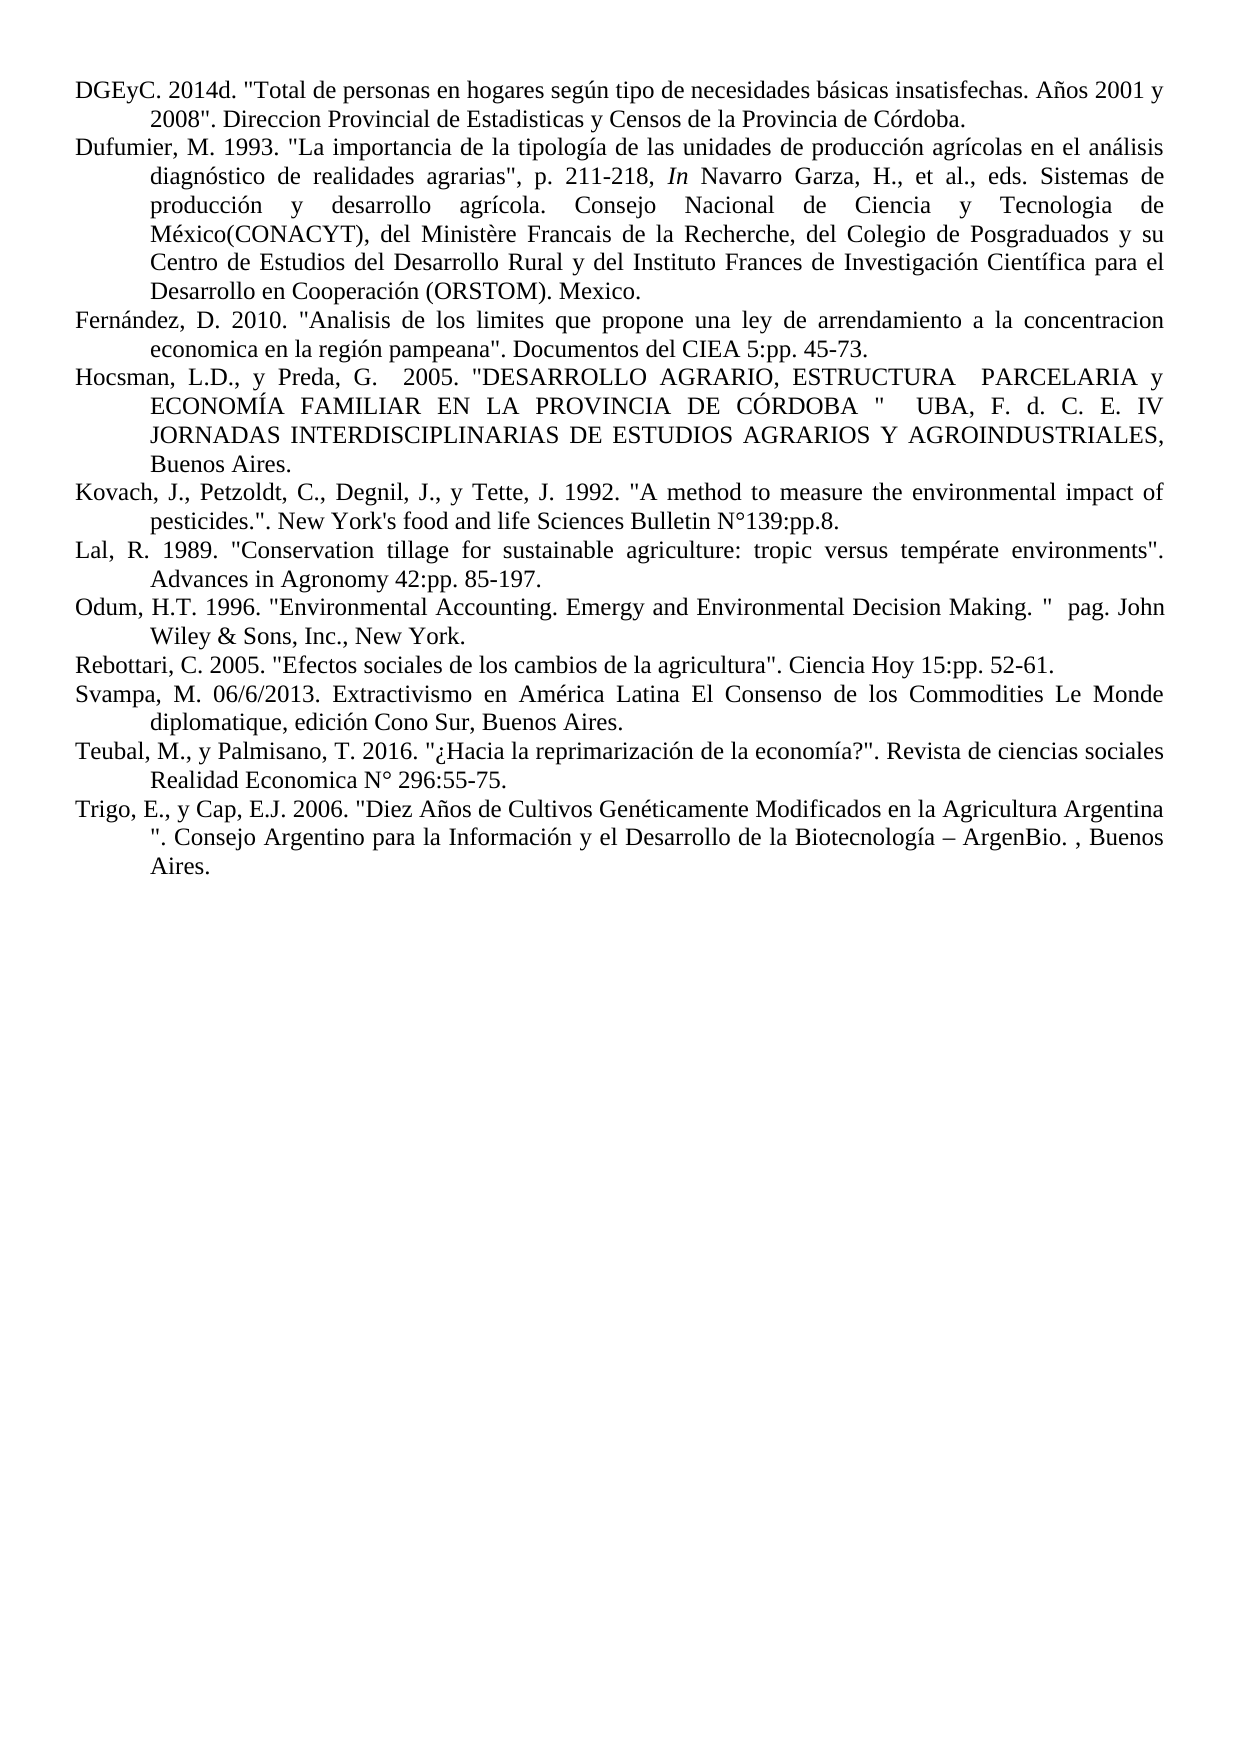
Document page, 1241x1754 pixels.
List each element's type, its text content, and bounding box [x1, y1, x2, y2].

text Trigo, E., y Cap, E.J. 2006. "Diez Años de Cultivos Genéticamente Modificados en la Agricultura Argentina ". Consejo Argentino para la Información y el Desarrollo de la Biotecnología – ArgenBio. , Buenos Aires. [75, 794, 1165, 880]
text Teubal, M., y Palmisano, T. 2016. "¿Hacia la reprimarización de la economía?". Revista de ciencias sociales Realidad Economica N° 296:55-75. [75, 736, 1165, 794]
text Dufumier, M. 1993. "La importancia de la tipología de las unidades de producción agrícolas en el análisis diagnóstico de realidades agrarias", p. 211-218, In Navarro Garza, H., et al., eds. Sistemas de producción y desarrollo agrícola. Consejo Nacional de Ciencia y Tecnologia de México(CONACYT), del Ministère Francais de la Recherche, del Colegio de Posgraduados y su Centro de Estudios del Desarrollo Rural y del Instituto Frances de Investigación Científica para el Desarrollo en Cooperación (ORSTOM). Mexico. [75, 132, 1165, 305]
text Lal, R. 1989. "Conservation tillage for sustainable agriculture: tropic versus températe environments". Advances in Agronomy 42:pp. 85-197. [75, 535, 1165, 592]
text Kovach, J., Petzoldt, C., Degnil, J., y Tette, J. 1992. "A method to measure the environmental impact of pesticides.". New York's food and life Sciences Bulletin N°139:pp.8. [75, 477, 1165, 535]
text Hocsman, L.D., y Preda, G. 2005. "DESARROLLO AGRARIO, ESTRUCTURA PARCELARIA y ECONOMÍA FAMILIAR EN LA PROVINCIA DE CÓRDOBA " UBA, F. d. C. E. IV JORNADAS INTERDISCIPLINARIAS DE ESTUDIOS AGRARIOS Y AGROINDUSTRIALES, Buenos Aires. [75, 362, 1165, 477]
text DGEyC. 2014d. "Total de personas en hogares según tipo de necesidades básicas insatisfechas. Años 2001 y 2008". Direccion Provincial de Estadisticas y Censos de la Provincia de Córdoba. [75, 75, 1165, 132]
text Fernández, D. 2010. "Analisis de los limites que propone una ley de arrendamiento a la concentracion economica en la región pampeana". Documentos del CIEA 5:pp. 45-73. [75, 305, 1165, 362]
text Rebottari, C. 2005. "Efectos sociales de los cambios de la agricultura". Ciencia Hoy 15:pp. 52-61. [75, 650, 1165, 679]
text Svampa, M. 06/6/2013. Extractivismo en América Latina El Consenso de los Commodities Le Monde diplomatique, edición Cono Sur, Buenos Aires. [75, 679, 1165, 736]
text Odum, H.T. 1996. "Environmental Accounting. Emergy and Environmental Decision Making. " pag. John Wiley & Sons, Inc., New York. [75, 592, 1165, 650]
